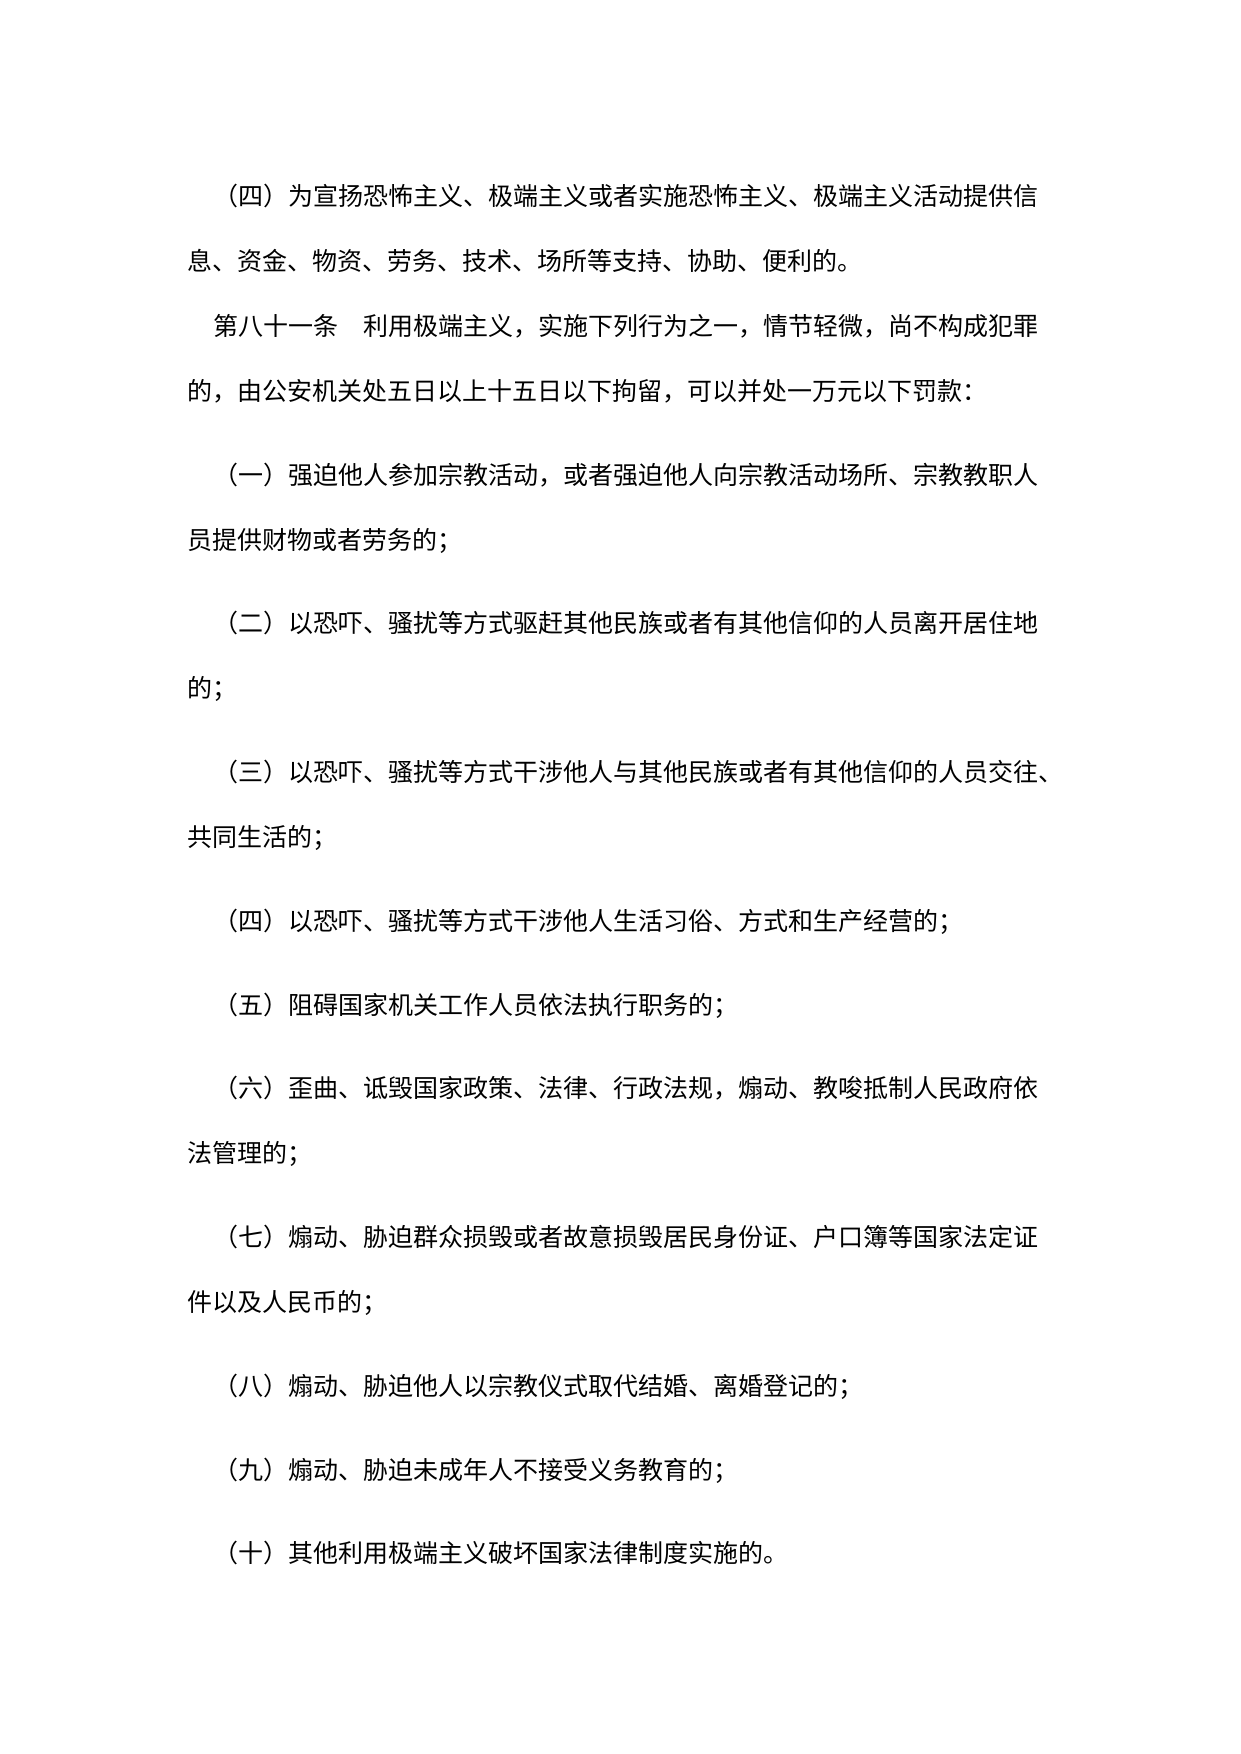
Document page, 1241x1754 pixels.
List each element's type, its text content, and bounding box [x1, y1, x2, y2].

text （七）煽动、胁迫群众损毁或者故意损毁居民身份证、户口簿等国家法定证件以及人民币的； [187, 1203, 1053, 1333]
text （十）其他利用极端主义破坏国家法律制度实施的。 [187, 1519, 1053, 1584]
text 第八十一条 利用极端主义，实施下列行为之一，情节轻微，尚不构成犯罪的，由公安机关处五日以上十五日以下拘留，可以并处一万元以下罚款： [187, 292, 1053, 422]
text （三）以恐吓、骚扰等方式干涉他人与其他民族或者有其他信仰的人员交往、共同生活的； [187, 738, 1053, 868]
text （二）以恐吓、骚扰等方式驱赶其他民族或者有其他信仰的人员离开居住地的； [187, 589, 1053, 719]
text （六）歪曲、诋毁国家政策、法律、行政法规，煽动、教唆抵制人民政府依法管理的； [187, 1054, 1053, 1184]
text （五）阻碍国家机关工作人员依法执行职务的； [187, 971, 1053, 1036]
text （一）强迫他人参加宗教活动，或者强迫他人向宗教活动场所、宗教教职人员提供财物或者劳务的； [187, 441, 1053, 571]
text （九）煽动、胁迫未成年人不接受义务教育的； [187, 1436, 1053, 1501]
text （八）煽动、胁迫他人以宗教仪式取代结婚、离婚登记的； [187, 1352, 1053, 1417]
text （四）以恐吓、骚扰等方式干涉他人生活习俗、方式和生产经营的； [187, 887, 1053, 952]
text （四）为宣扬恐怖主义、极端主义或者实施恐怖主义、极端主义活动提供信息、资金、物资、劳务、技术、场所等支持、协助、便利的。 [187, 162, 1053, 292]
